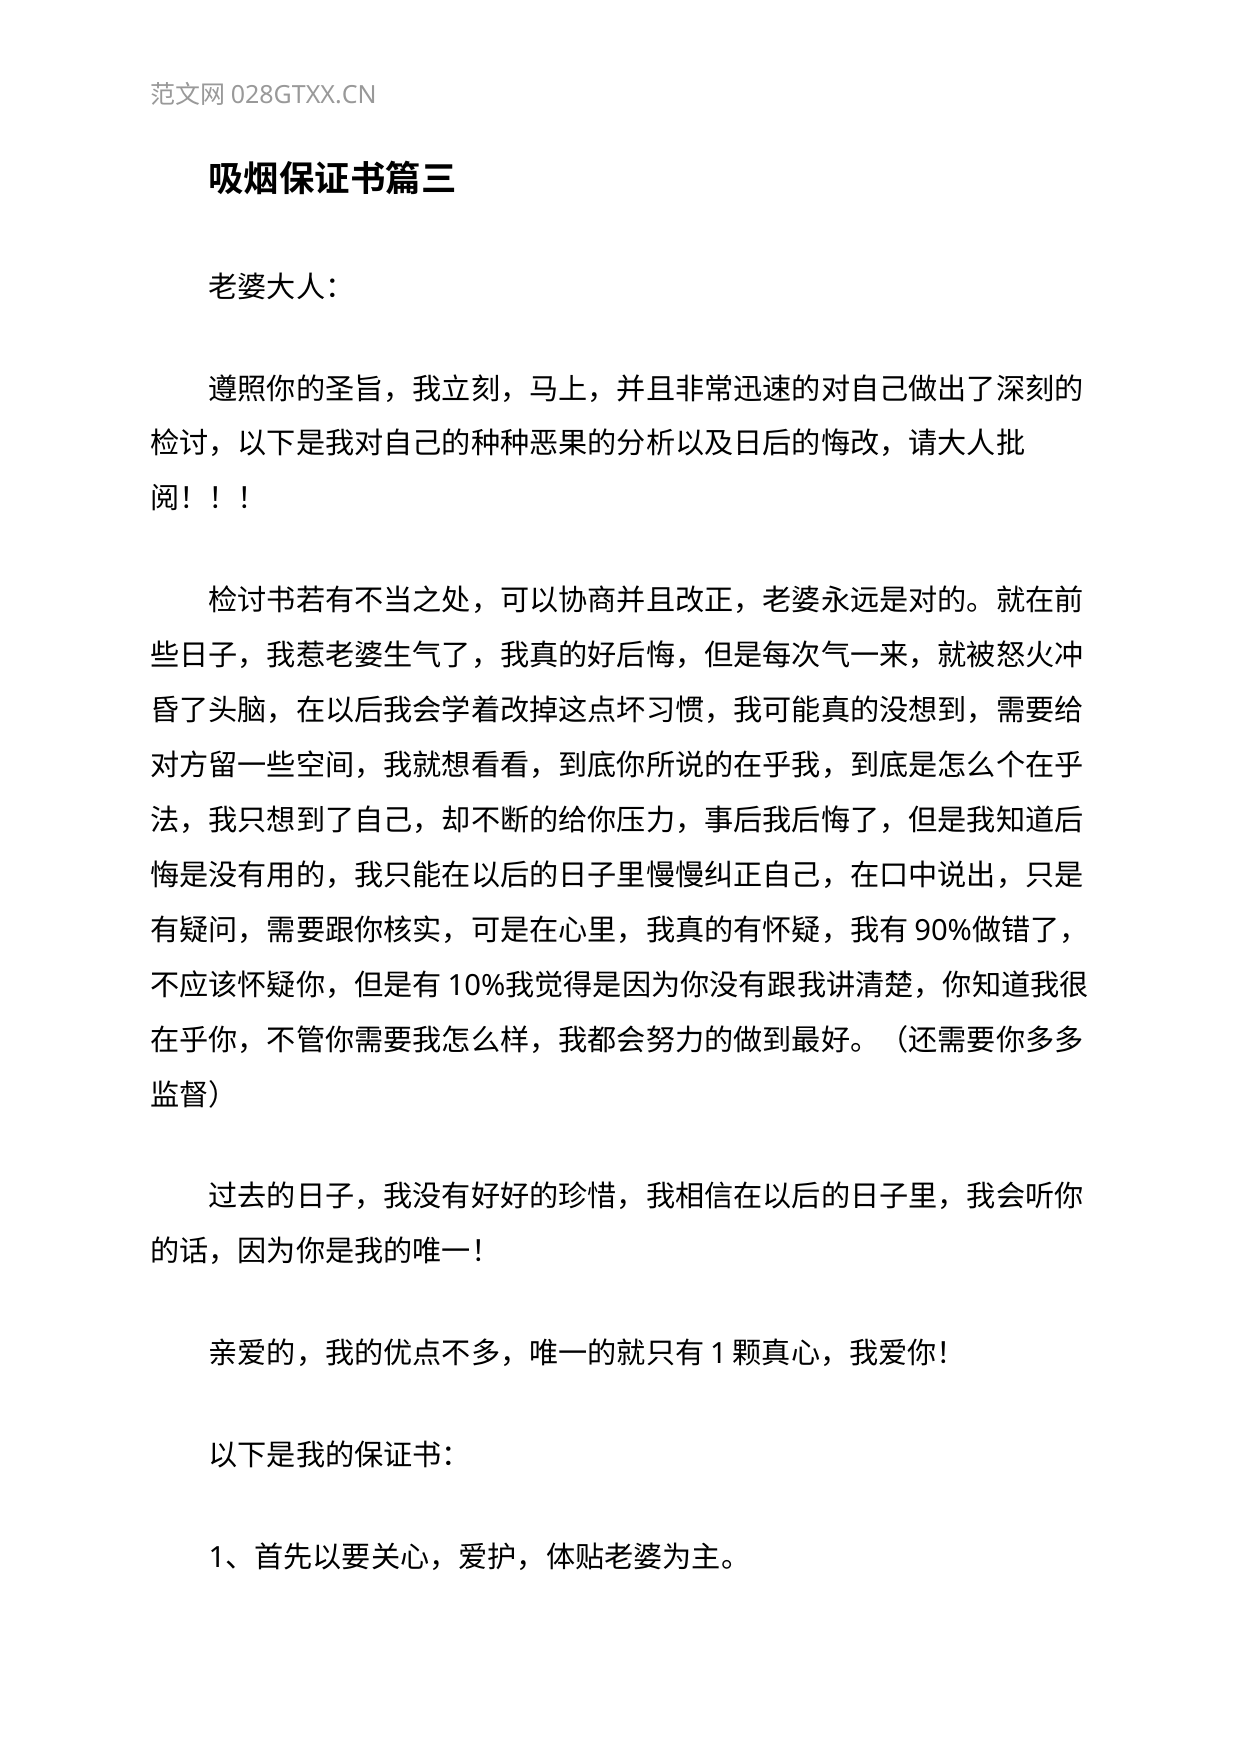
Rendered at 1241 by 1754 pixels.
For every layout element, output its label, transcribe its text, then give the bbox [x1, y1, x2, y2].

text 老婆大人： [150, 263, 1090, 306]
text 遵照你的圣旨，我立刻，马上，并且非常迅速的对自己做出了深刻的检讨，以下是我对自己的种种恶果的分析以及日后的悔改，请大人批阅！！！ [150, 365, 1090, 517]
text 亲爱的，我的优点不多，唯一的就只有1颗真心，我爱你！ [150, 1329, 1090, 1372]
text 以下是我的保证书： [150, 1431, 1090, 1474]
text 1、首先以要关心，爱护，体贴老婆为主。 [150, 1533, 1090, 1576]
text 检讨书若有不当之处，可以协商并且改正，老婆永远是对的。就在前些日子，我惹老婆生气了，我真的好后悔，但是每次气一来，就被怒火冲昏了头脑，在以后我会学着改掉这点坏习惯，我可能真的没想到，需要给对方留一些空间，我就想看看，到底你所说的在乎我，到底是怎么个在乎法，我只想到了自己，却不断的给你压力，事后我后悔了，但是我知道后悔是没有用的，我只能在以后的日子里慢慢纠正自己，在口中说出，只是有疑问，需要跟你核实，可是在心里，我真的有怀疑，我有90%做错了，不应该怀疑你，但是有10%我觉得是因为你没有跟我讲清楚，你知道我很在乎你，不管你需要我怎么样，我都会努力的做到最好。（还需要你多多监督） [150, 577, 1090, 1113]
text 吸烟保证书篇三 [150, 150, 1090, 201]
text 过去的日子，我没有好好的珍惜，我相信在以后的日子里，我会听你的话，因为你是我的唯一！ [150, 1173, 1090, 1270]
